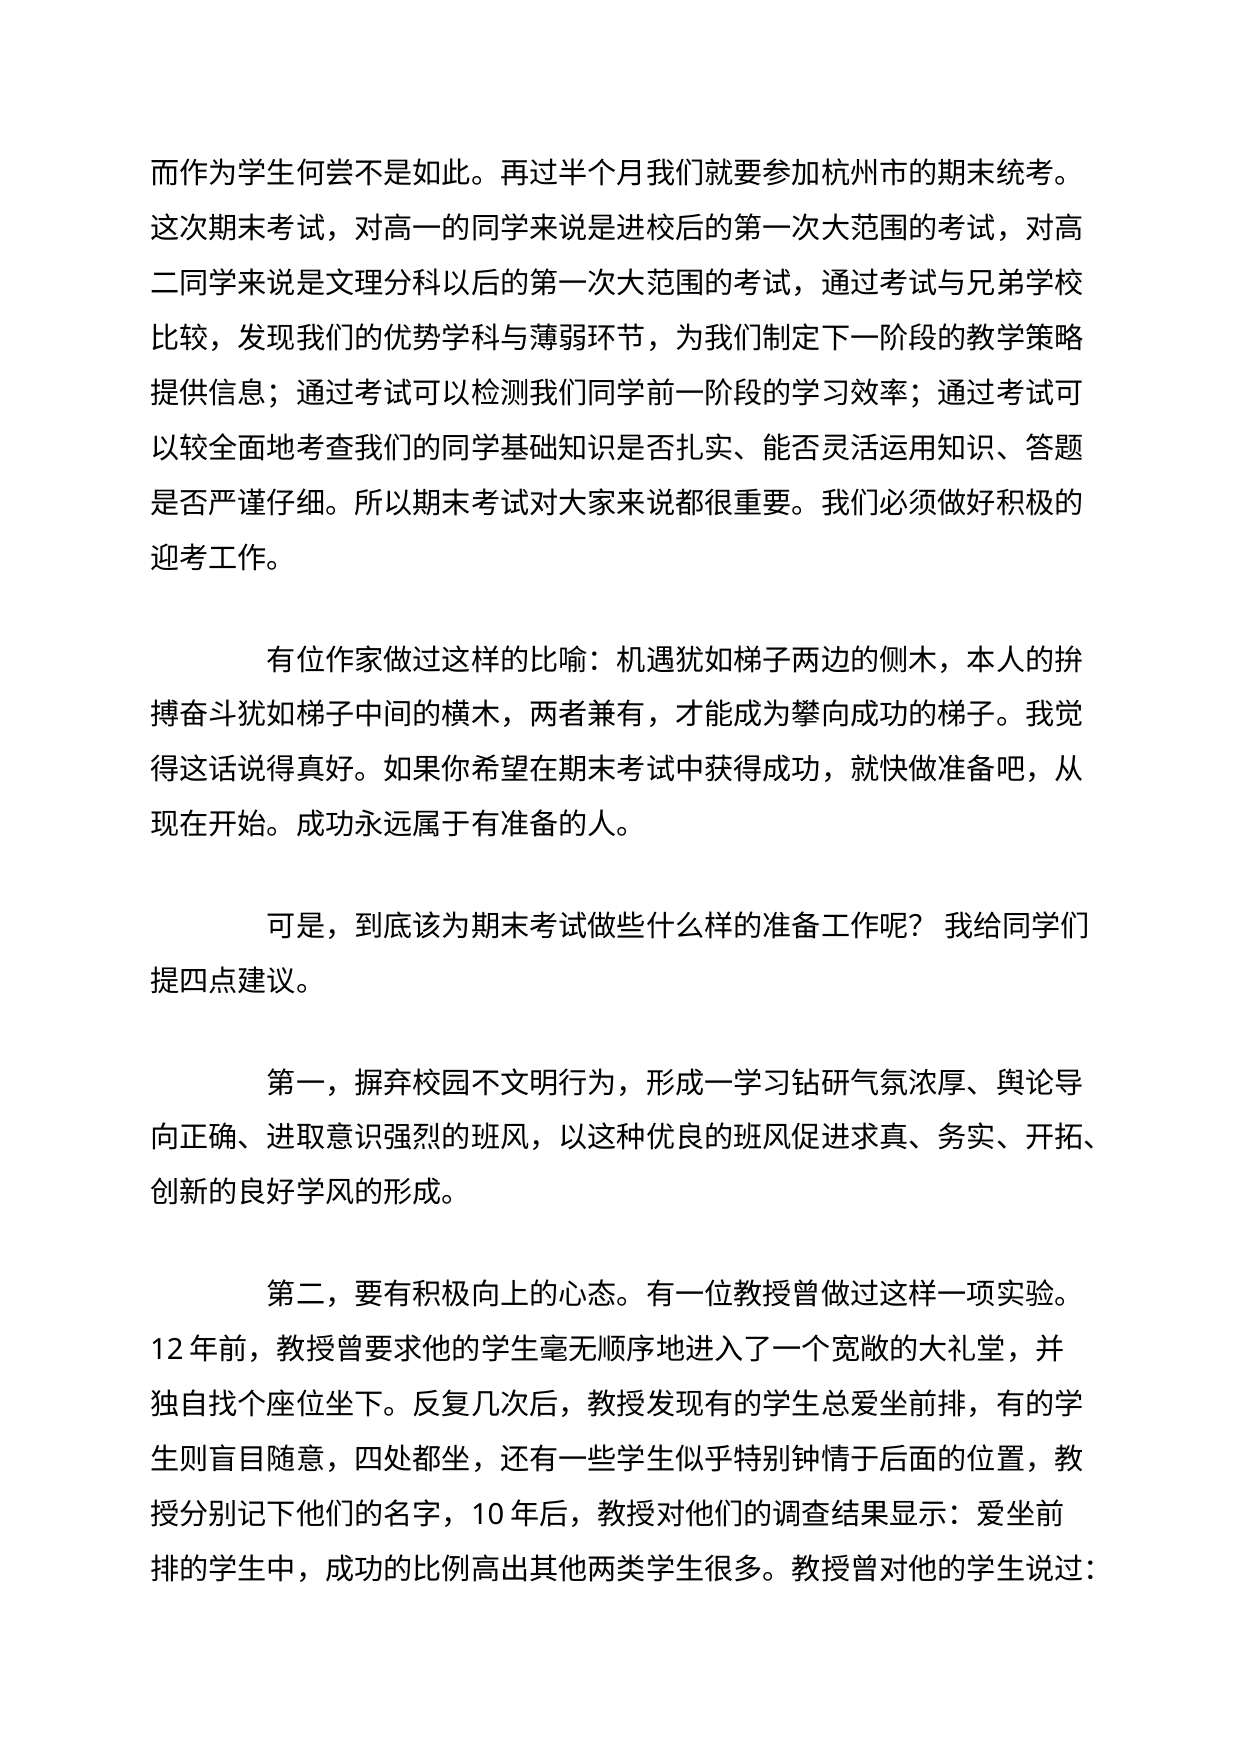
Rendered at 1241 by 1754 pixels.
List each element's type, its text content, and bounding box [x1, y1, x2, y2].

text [150, 1271, 1090, 1588]
text 第一，摒弃校园不文明行为，形成一学习钻研气氛浓厚、舆论导向正确、进取意识强烈的班风，以这种优良的班风促进求真、务实、开拓、创新的良好学风的形成。 [150, 1059, 1090, 1211]
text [150, 150, 1090, 577]
text 有位作家做过这样的比喻：机遇犹如梯子两边的侧木，本人的拚搏奋斗犹如梯子中间的横木，两者兼有，才能成为攀向成功的梯子。我觉得这话说得真好。如果你希望在期末考试中获得成功，就快做准备吧，从现在开始。成功永远属于有准备的人。 [150, 636, 1090, 843]
text 可是，到底该为期末考试做些什么样的准备工作呢？ 我给同学们提四点建议。 [150, 902, 1090, 1000]
